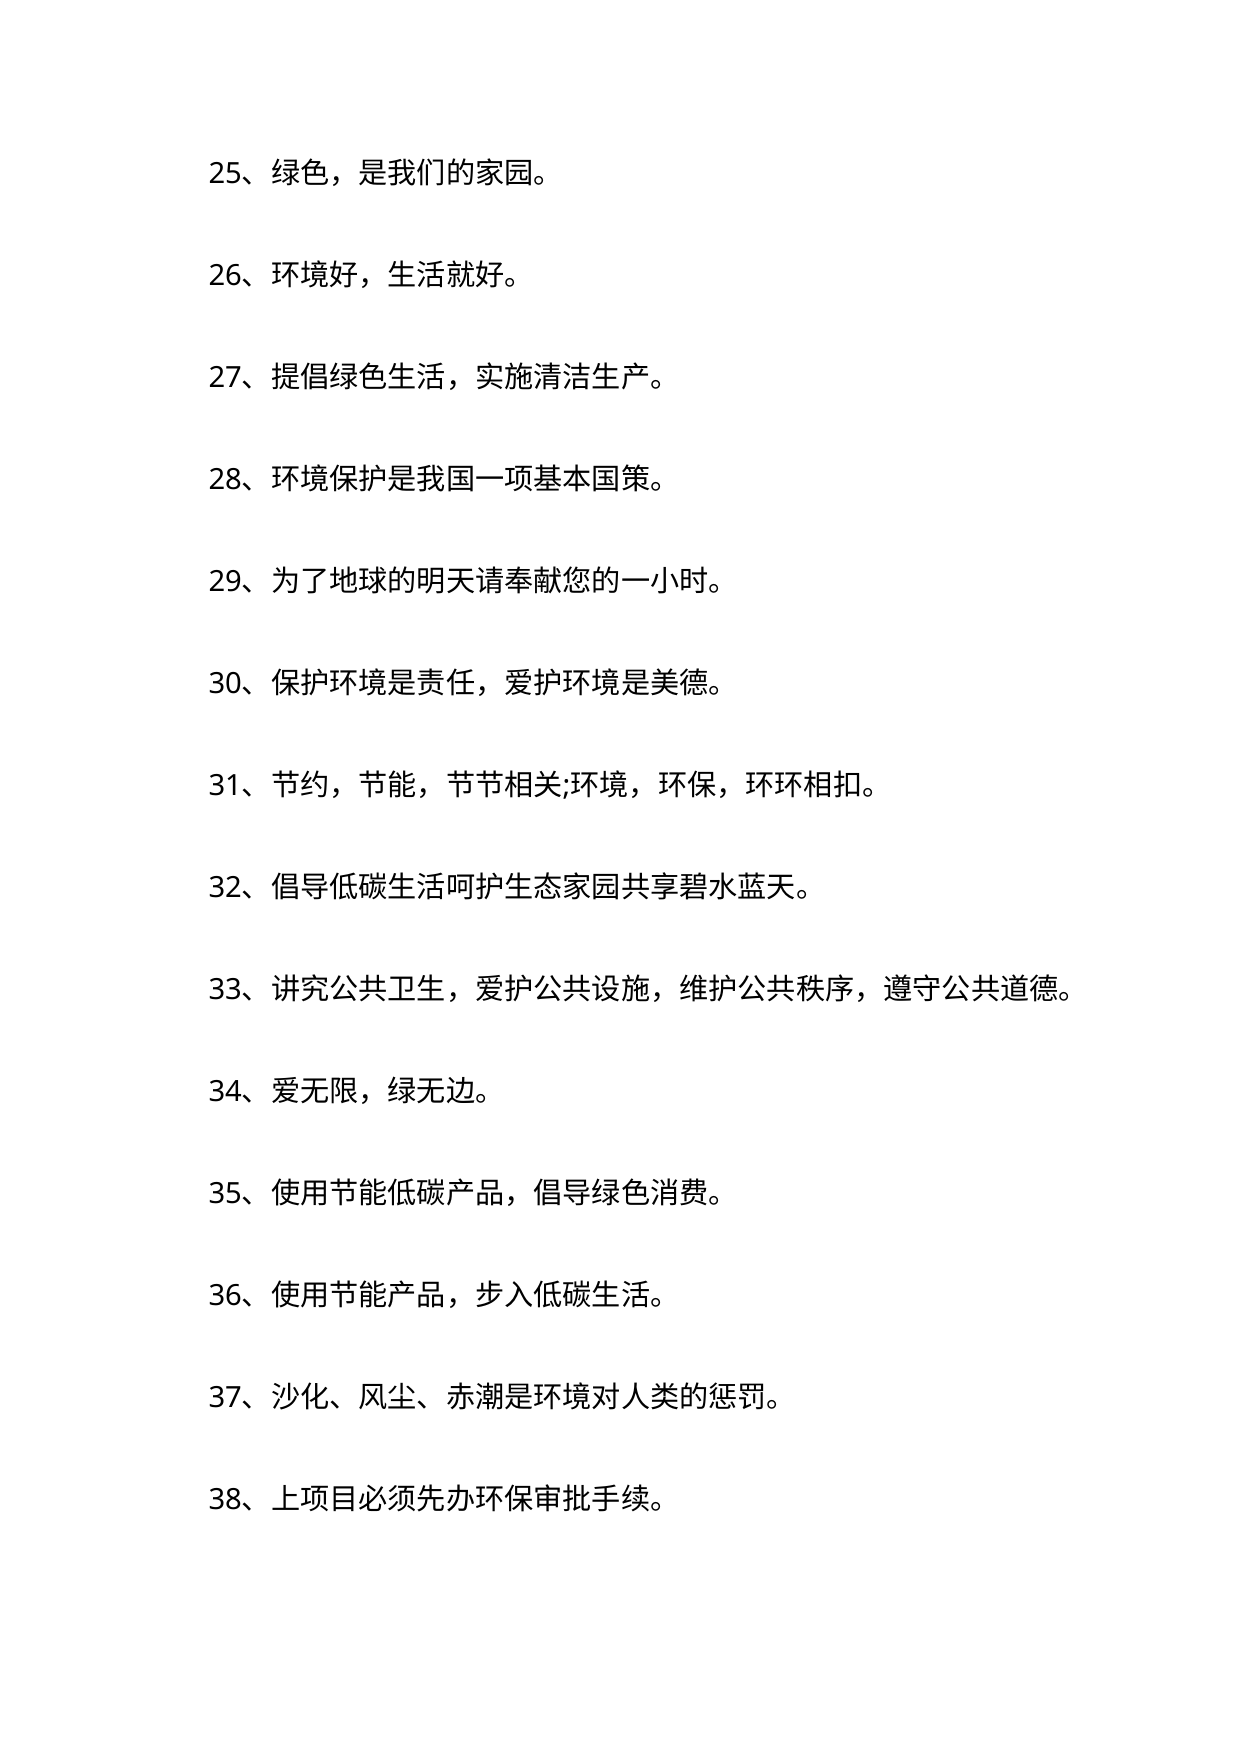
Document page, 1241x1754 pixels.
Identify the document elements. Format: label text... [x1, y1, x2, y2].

text 25、绿色，是我们的家园。 [150, 150, 1090, 192]
text 29、为了地球的明天请奉献您的一小时。 [150, 558, 1090, 600]
text 27、提倡绿色生活，实施清洁生产。 [150, 354, 1090, 396]
text 33、讲究公共卫生，爱护公共设施，维护公共秩序，遵守公共道德。 [150, 966, 1090, 1008]
text 26、环境好，生活就好。 [150, 252, 1090, 294]
text 30、保护环境是责任，爱护环境是美德。 [150, 660, 1090, 702]
text 38、上项目必须先办环保审批手续。 [150, 1476, 1090, 1518]
text 28、环境保护是我国一项基本国策。 [150, 456, 1090, 498]
text 32、倡导低碳生活呵护生态家园共享碧水蓝天。 [150, 864, 1090, 906]
text 37、沙化、风尘、赤潮是环境对人类的惩罚。 [150, 1374, 1090, 1416]
text 35、使用节能低碳产品，倡导绿色消费。 [150, 1170, 1090, 1212]
text 36、使用节能产品，步入低碳生活。 [150, 1272, 1090, 1314]
text 34、爱无限，绿无边。 [150, 1068, 1090, 1110]
text 31、节约，节能，节节相关;环境，环保，环环相扣。 [150, 762, 1090, 804]
